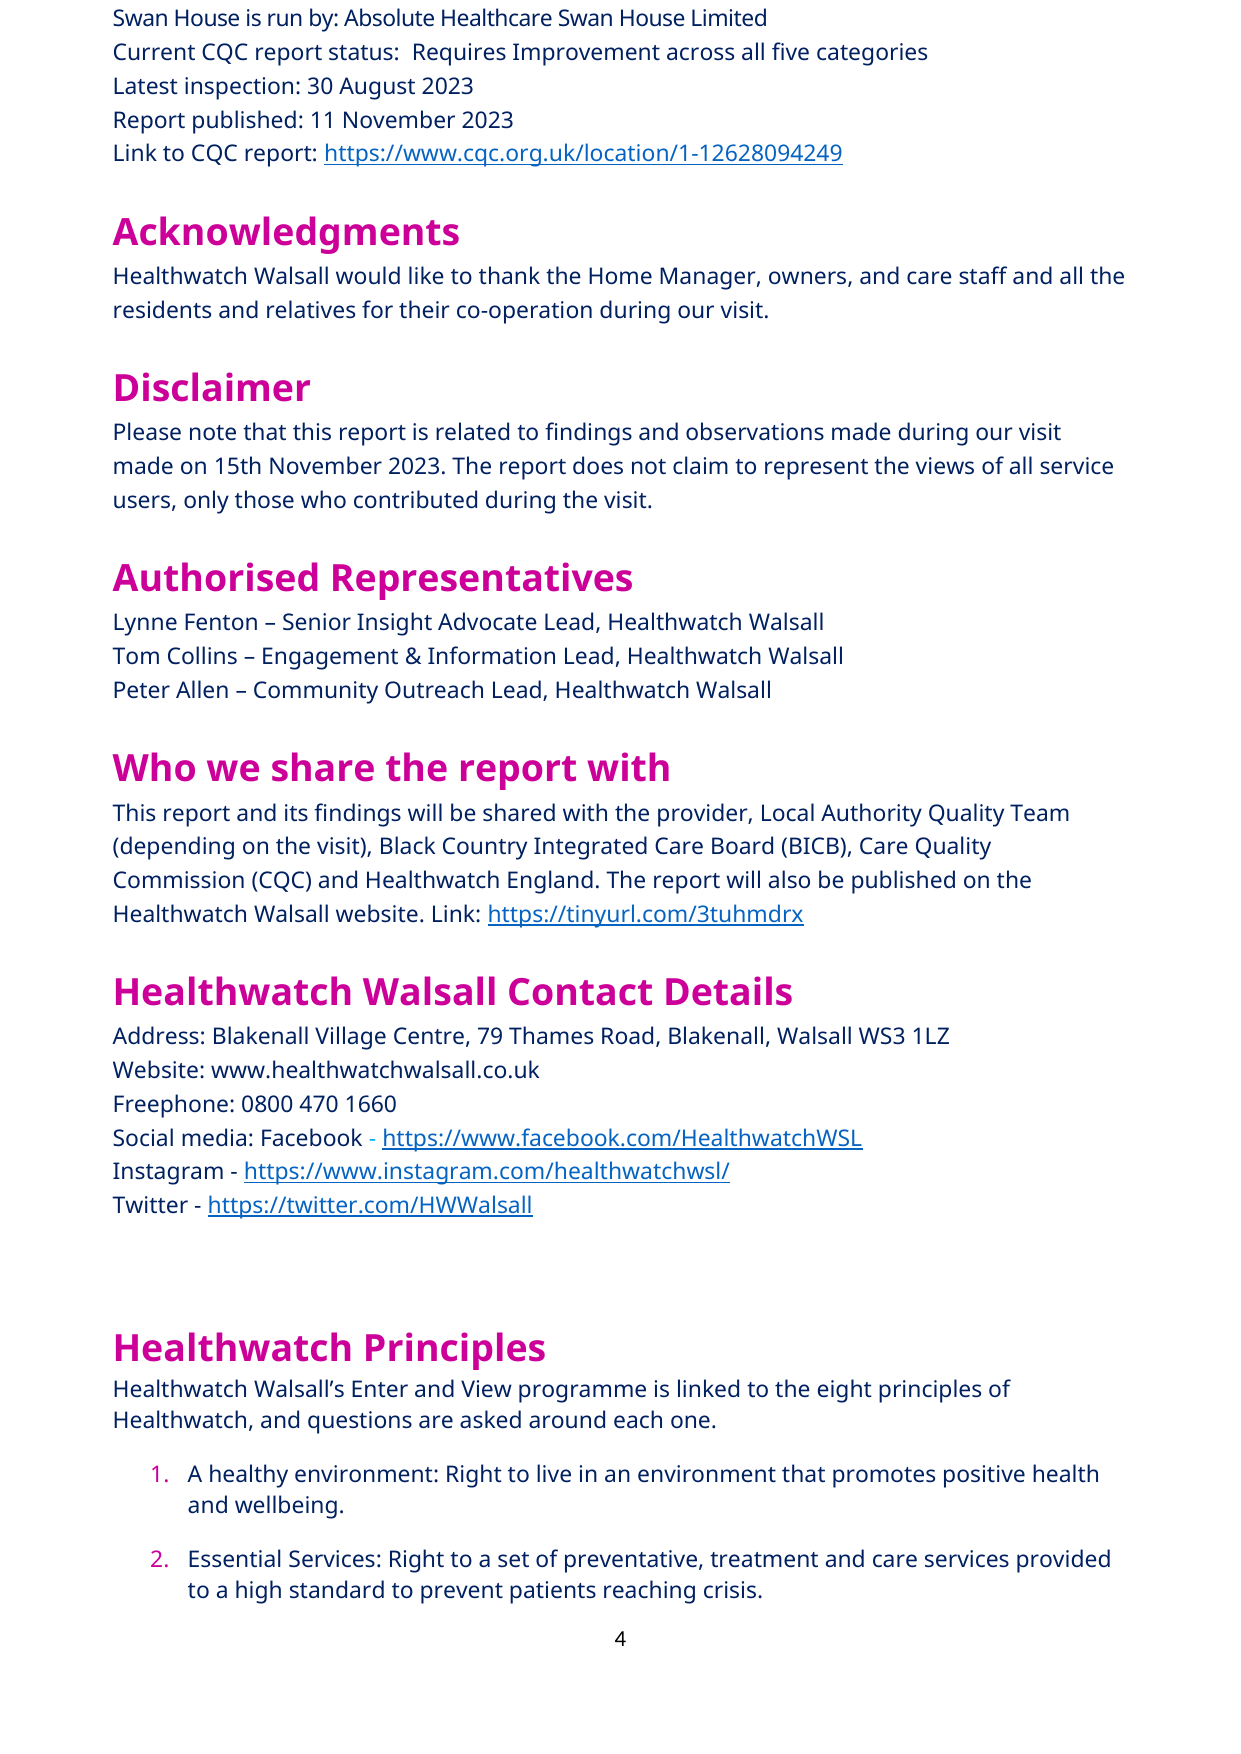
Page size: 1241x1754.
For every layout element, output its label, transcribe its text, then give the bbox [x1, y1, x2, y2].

text Healthwatch Principles [112, 1322, 1128, 1373]
text Acknowledgments [112, 205, 1128, 256]
text Please note that this report is related to findings and observations made during our visit made on 15th November 2023. The report does not claim to represent the views of all service users, only those who contributed during the visit. [112, 416, 1128, 515]
text Twitter - https://twitter.com/HWWalsall [112, 1189, 1128, 1220]
text Website: www.healthwatchwalsall.co.uk [112, 1054, 1128, 1085]
text This report and its findings will be shared with the provider, Local Authority Quality Team (depending on the visit), Black Country Integrated Care Board (BICB), Care Quality Commission (CQC) and Healthwatch England. The report will also be published on the Healthwatch Walsall website. Link: https://tinyurl.com/3tuhmdrx [112, 796, 1128, 929]
text Healthwatch Walsall Contact Details [112, 965, 1128, 1016]
list Essential Services: Right to a set of preventative, treatment and care services provided to a high standard to prevent patients reaching crisis. [150, 1543, 1128, 1606]
text Link to CQC report: https://www.cqc.org.uk/location/1-12628094249 [112, 137, 1128, 168]
text Healthwatch Walsall’s Enter and View programme is linked to the eight principles of Healthwatch, and questions are asked around each one. [112, 1373, 1128, 1435]
text Healthwatch Walsall would like to thank the Home Manager, owners, and care staff and all the residents and relatives for their co-operation during our visit. [112, 260, 1128, 325]
list A healthy environment: Right to live in an environment that promotes positive health and wellbeing. [150, 1458, 1128, 1520]
text Latest inspection: 30 August 2023 [112, 70, 1128, 101]
text Disclaimer [112, 361, 1128, 412]
text Social media: Facebook - https://www.facebook.com/HealthwatchWSL [112, 1122, 1128, 1153]
text Address: Blakenall Village Centre, 79 Thames Road, Blakenall, Walsall WS3 1LZ [112, 1020, 1128, 1052]
text Peter Allen – Community Outreach Lead, Healthwatch Walsall [112, 674, 1128, 705]
text Swan House is run by: Absolute Healthcare Swan House Limited [112, 2, 1128, 33]
text Authorised Representatives [112, 551, 1128, 602]
text Current CQC report status: Requires Improvement across all five categories [112, 36, 1128, 67]
text Freephone: 0800 470 1660 [112, 1088, 1128, 1119]
text Report published: 11 November 2023 [112, 103, 1128, 135]
text Who we share the report with [112, 741, 1128, 792]
text Lynne Fenton – Senior Insight Advocate Lead, Healthwatch Walsall [112, 606, 1128, 638]
text Instagram - https://www.instagram.com/healthwatchwsl/ [112, 1155, 1128, 1187]
text Tom Collins – Engagement & Information Lead, Healthwatch Walsall [112, 640, 1128, 671]
